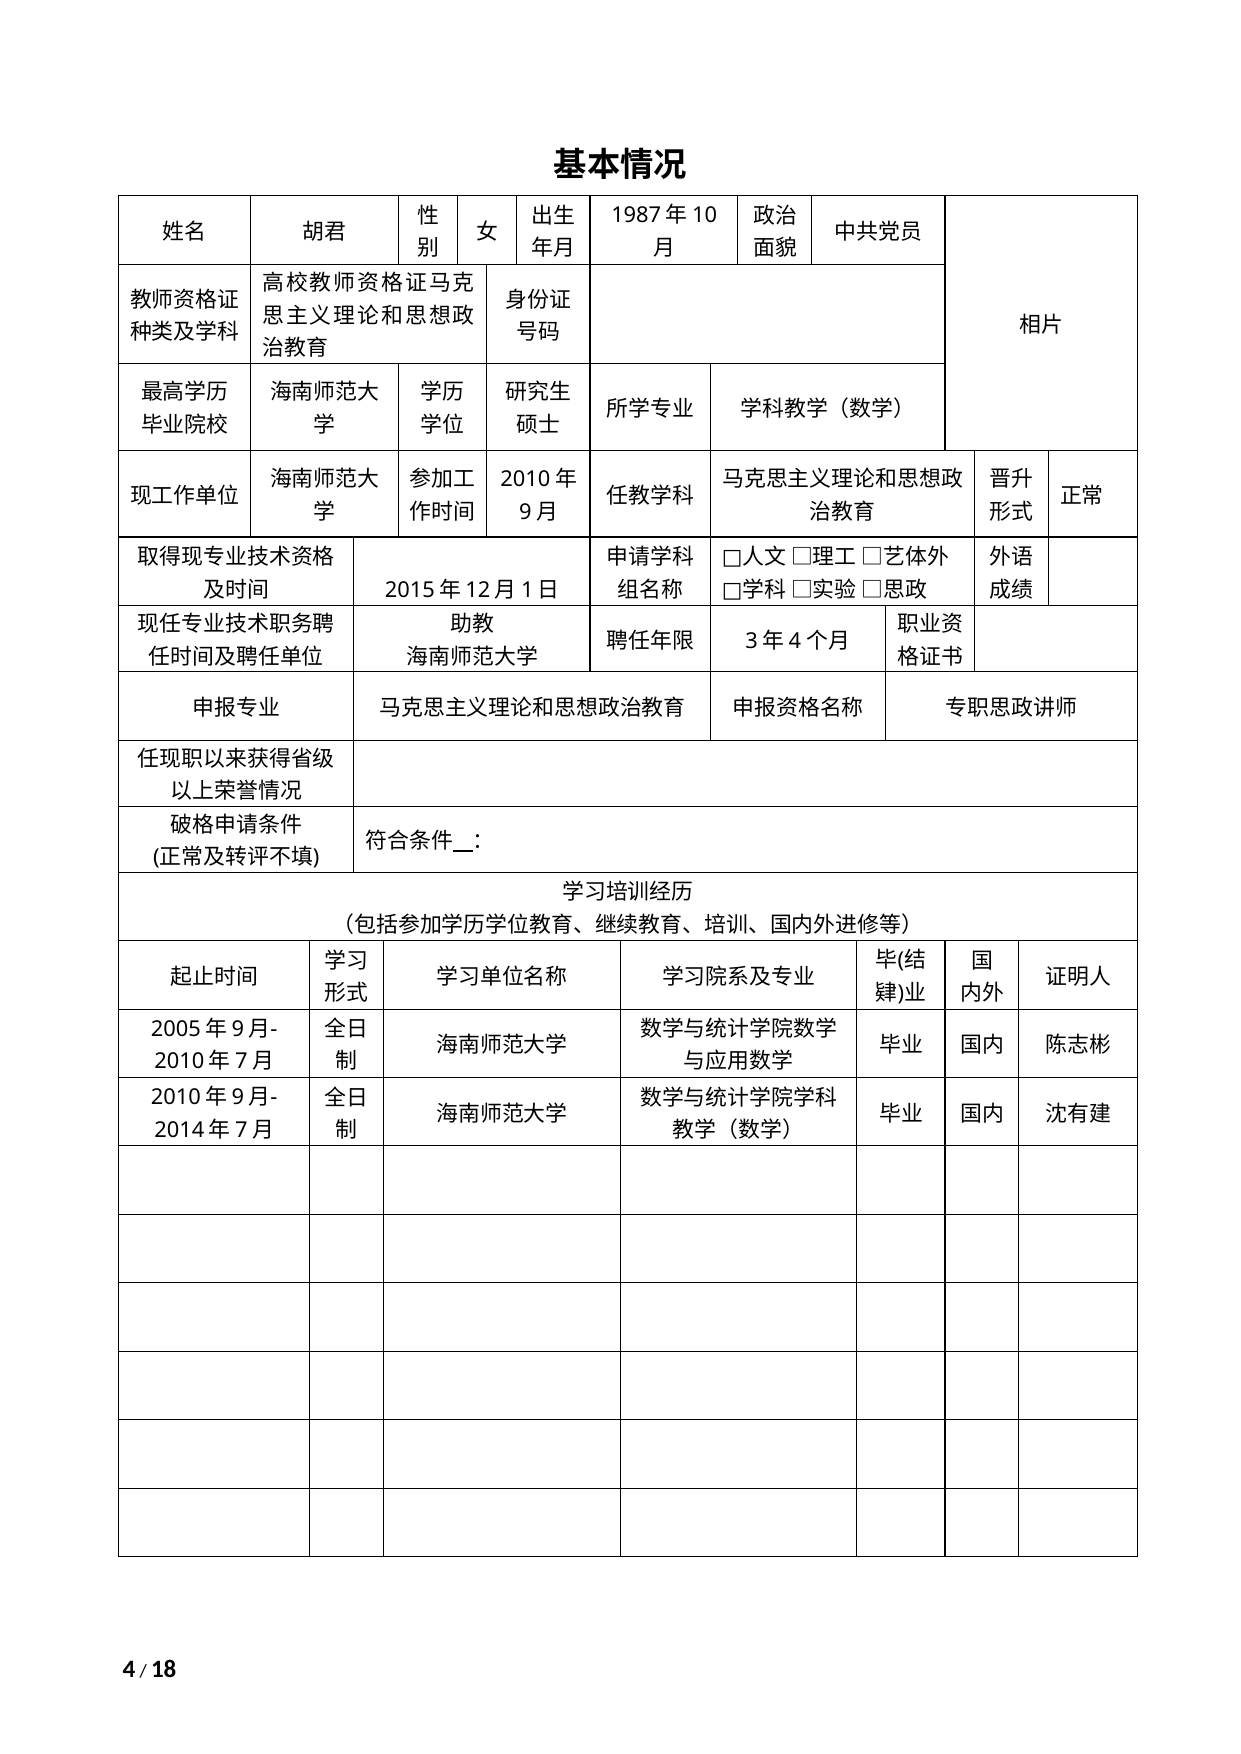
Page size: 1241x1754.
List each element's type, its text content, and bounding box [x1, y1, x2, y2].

table_cell [1019, 1420, 1137, 1487]
table_cell 学历 学位 [399, 364, 486, 449]
table_cell [119, 1215, 309, 1282]
table_cell 身份证 号码 [487, 265, 589, 362]
table_cell 陈志彬 [1019, 1010, 1137, 1077]
table_cell 符合条件 ： [354, 807, 1137, 872]
table_cell [384, 1352, 620, 1419]
text 基本情况 [118, 129, 1122, 194]
table_cell 马克思主义理论和思想政治教育 [711, 451, 974, 536]
table_cell [384, 1420, 620, 1487]
table_cell 学习单位名称 [384, 941, 620, 1008]
table_cell [354, 741, 1137, 806]
table_cell [310, 1352, 383, 1419]
table_cell 破格申请条件 (正常及转评不填) [119, 807, 353, 872]
table_cell 海南师范大学 [384, 1078, 620, 1145]
table_cell [975, 606, 1137, 671]
table_cell [1019, 1215, 1137, 1282]
table_cell 任教学科 [591, 451, 710, 536]
table_cell 学习培训经历 （包括参加学历学位教育、继续教育、培训、国内外进修等） [119, 873, 1137, 940]
table_cell [1019, 1489, 1137, 1556]
table_cell 现工作单位 [119, 451, 250, 536]
table_cell [310, 1215, 383, 1282]
table_cell [384, 1283, 620, 1351]
table_cell [384, 1146, 620, 1214]
table_cell [1019, 1352, 1137, 1419]
table_cell [621, 1420, 856, 1487]
table_cell 2010年9月-2014年7月 [119, 1078, 309, 1145]
table_cell 教师资格证种类及学科 [119, 265, 250, 362]
table_cell [946, 1489, 1018, 1556]
table_cell 毕业 [857, 1078, 944, 1145]
table_cell [1019, 1146, 1137, 1214]
table_cell 所学专业 [591, 364, 710, 449]
table_cell [310, 1283, 383, 1351]
table_cell 2005年9月-2010年7月 [119, 1010, 309, 1077]
table_cell 证明人 [1019, 941, 1137, 1008]
table_cell 国内 [946, 1010, 1018, 1077]
table_cell 学习院系及专业 [621, 941, 856, 1008]
table_cell [621, 1352, 856, 1419]
table_cell [621, 1215, 856, 1282]
table_cell [119, 1352, 309, 1419]
table_cell 2010年9月 [487, 451, 589, 536]
table_cell 海南师范大学 [384, 1010, 620, 1077]
table_header 中共党员 [812, 196, 944, 264]
table_cell 全日制 [310, 1078, 383, 1145]
table_cell 取得现专业技术资格及时间 [119, 538, 353, 605]
table_cell [591, 265, 944, 362]
table_cell [946, 1352, 1018, 1419]
table_cell 沈有建 [1019, 1078, 1137, 1145]
table_cell 数学与统计学院学科教学（数学） [621, 1078, 856, 1145]
table_cell [946, 1420, 1018, 1487]
table_cell 起止时间 [119, 941, 309, 1008]
table_cell 海南师范大学 [251, 451, 398, 536]
table_cell 聘任年限 [591, 606, 710, 671]
table_cell [857, 1283, 944, 1351]
table_cell [384, 1215, 620, 1282]
table_cell 国内 [946, 1078, 1018, 1145]
table_cell 全日制 [310, 1010, 383, 1077]
table_cell [119, 1420, 309, 1487]
table_cell [621, 1489, 856, 1556]
table_cell 国 内外 [946, 941, 1018, 1008]
table_cell [857, 1146, 944, 1214]
table_cell 马克思主义理论和思想政治教育 [354, 672, 710, 739]
table_cell 2015年12月1日 [354, 538, 589, 605]
table_header 1987年10月 [591, 196, 737, 264]
table_cell □人文 □理工 □艺体外 □学科 □实验 □思政 [711, 538, 974, 605]
table_cell 任现职以来获得省级以上荣誉情况 [119, 741, 353, 806]
table_header 政治 面貌 [738, 196, 811, 264]
table_cell 申报资格名称 [711, 672, 885, 739]
table_cell 正常 [1049, 451, 1137, 536]
table_cell 申请学科组名称 [591, 538, 710, 605]
table_cell [1019, 1283, 1137, 1351]
table_cell 研究生硕士 [487, 364, 589, 449]
table_cell [946, 1215, 1018, 1282]
table_cell 数学与统计学院数学与应用数学 [621, 1010, 856, 1077]
table_header 性别 [399, 196, 457, 264]
table_header 姓名 [119, 196, 250, 264]
table_cell [621, 1283, 856, 1351]
table_cell 最高学历 毕业院校 [119, 364, 250, 449]
table_cell [119, 1489, 309, 1556]
table_header 胡君 [251, 196, 398, 264]
table_cell [946, 1146, 1018, 1214]
table_cell 申报专业 [119, 672, 353, 739]
table_cell [857, 1215, 944, 1282]
table_cell [310, 1489, 383, 1556]
table_cell [857, 1352, 944, 1419]
table_cell [384, 1489, 620, 1556]
table_cell [1049, 538, 1137, 605]
table_cell 专职思政讲师 [886, 672, 1137, 739]
table_cell 学科教学（数学） [711, 364, 944, 449]
table_cell [310, 1420, 383, 1487]
table_cell 学习形式 [310, 941, 383, 1008]
table_cell [310, 1146, 383, 1214]
table_cell 高校教师资格证马克思主义理论和思想政治教育 [251, 265, 486, 362]
table_cell [857, 1420, 944, 1487]
table_header 女 [458, 196, 516, 264]
table_cell [857, 1489, 944, 1556]
table_header 相片 [946, 196, 1137, 449]
table_cell [119, 1146, 309, 1214]
table_cell 晋升形式 [975, 451, 1048, 536]
table_cell 海南师范大学 [251, 364, 398, 449]
table_cell [119, 1283, 309, 1351]
table_cell 外语 成绩 [975, 538, 1048, 605]
table_cell [946, 1283, 1018, 1351]
table_header 出生年月 [517, 196, 589, 264]
table_cell 现任专业技术职务聘任时间及聘任单位 [119, 606, 353, 671]
table_cell [621, 1146, 856, 1214]
table_cell 3年4 个月 [711, 606, 885, 671]
table_cell 职业资格证书 [886, 606, 974, 671]
table_cell 助教 海南师范大学 [354, 606, 589, 671]
table_cell 毕业 [857, 1010, 944, 1077]
table_cell 参加工作时间 [399, 451, 486, 536]
table_cell 毕(结肄)业 [857, 941, 944, 1008]
